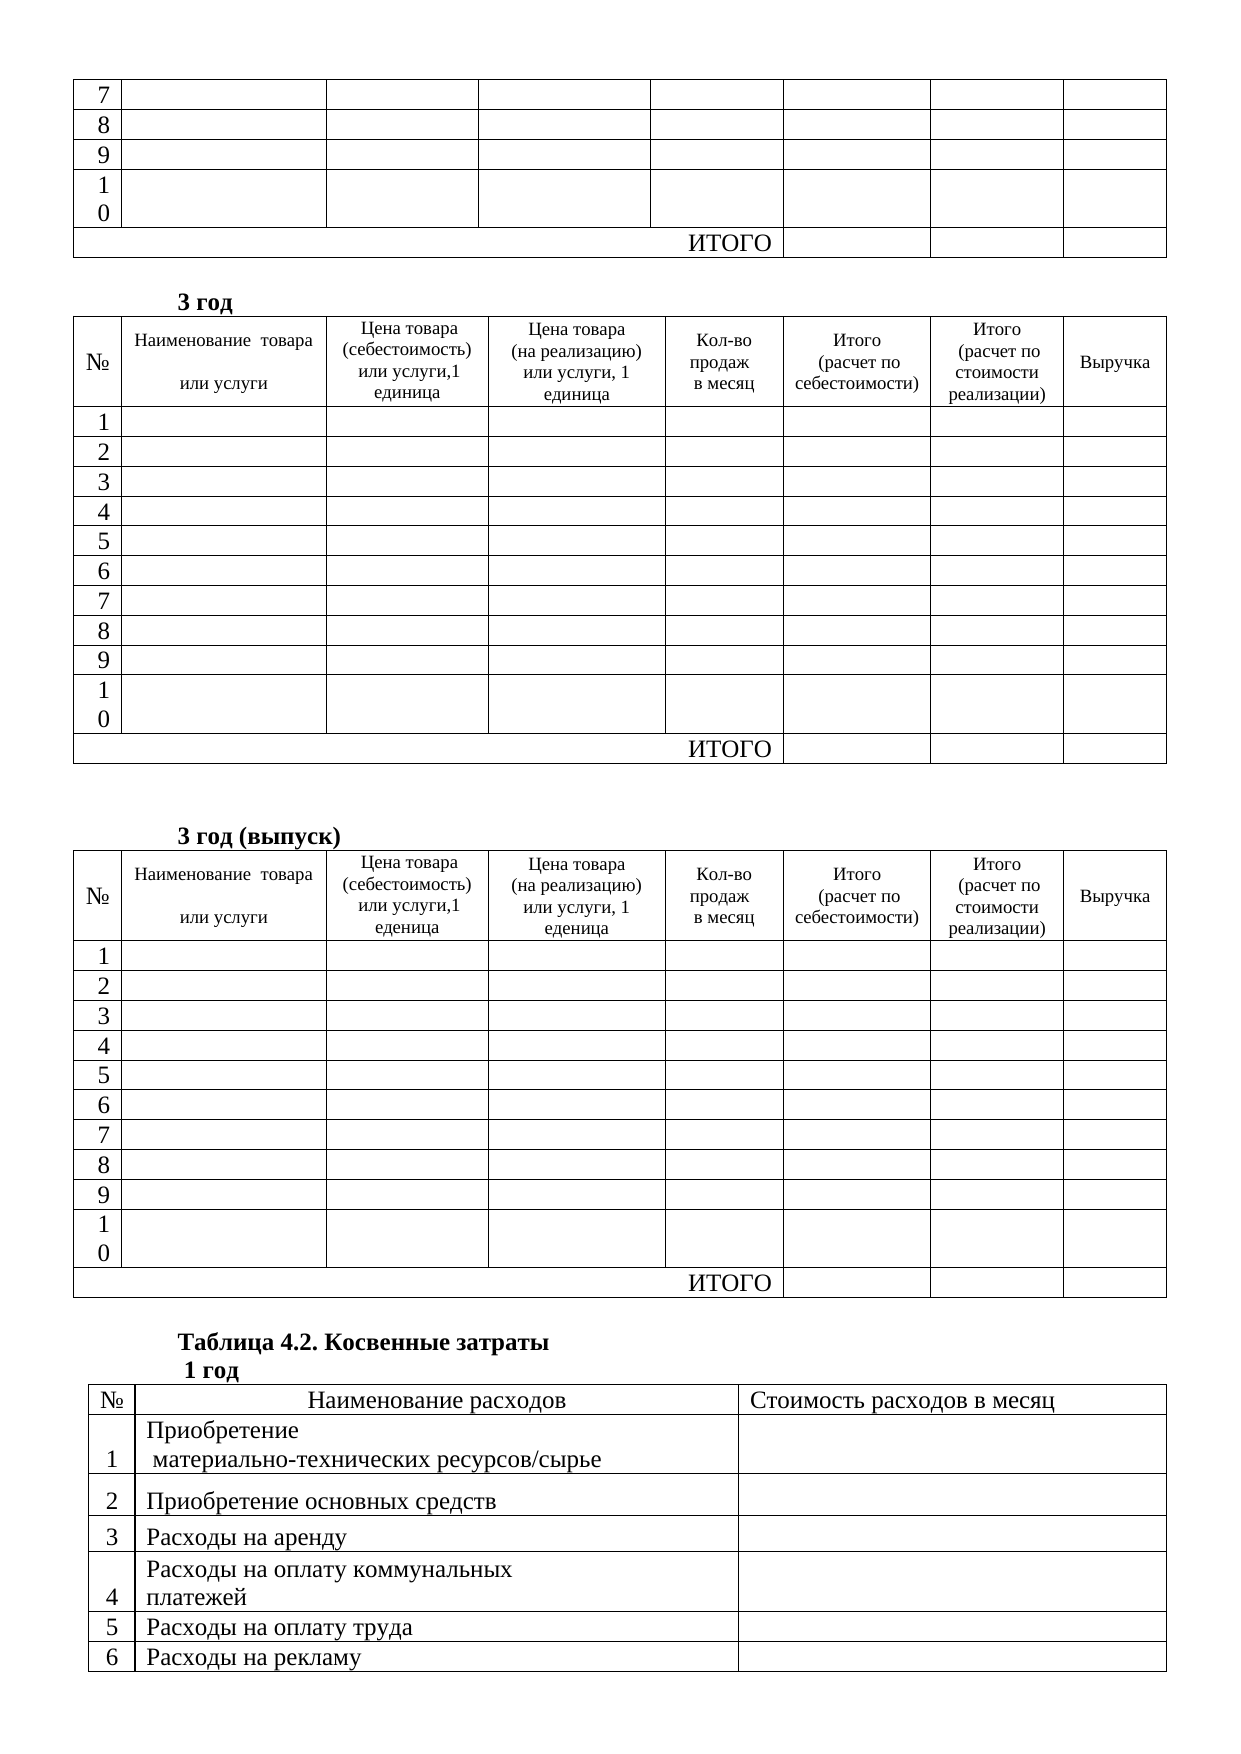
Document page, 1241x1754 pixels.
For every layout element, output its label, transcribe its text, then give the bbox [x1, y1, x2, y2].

table_cell [327, 586, 488, 615]
table_cell [931, 586, 1063, 615]
table_cell [327, 140, 478, 169]
table_cell [931, 734, 1063, 763]
table_cell [122, 646, 326, 674]
table_cell ИТОГО [74, 228, 783, 257]
table_cell [784, 1001, 930, 1030]
table_cell [1064, 616, 1166, 644]
table_cell [122, 467, 326, 496]
table_cell [1064, 1180, 1166, 1208]
table_cell [327, 170, 478, 227]
table_cell ИТОГО [74, 734, 783, 763]
table_cell [327, 1120, 488, 1149]
table_cell [666, 1061, 783, 1089]
table_cell [666, 941, 783, 970]
table_cell Расходы на аренду [136, 1516, 738, 1551]
table_header Итого (расчет по себестоимости) [784, 317, 930, 406]
table_cell [931, 1031, 1063, 1059]
table_cell [1064, 586, 1166, 615]
table_cell 1 [74, 941, 121, 970]
table_cell [122, 941, 326, 970]
table_cell [784, 407, 930, 436]
table_cell 5 [74, 1061, 121, 1089]
table_cell [327, 1001, 488, 1030]
table_cell [1064, 675, 1166, 733]
table_cell 5 [89, 1612, 134, 1641]
table_cell [739, 1415, 1166, 1472]
table_cell [122, 526, 326, 555]
table_cell 6 [89, 1642, 134, 1671]
table_cell 3 [89, 1516, 134, 1551]
table_cell [666, 556, 783, 585]
table_cell [666, 1001, 783, 1030]
table_cell 7 [74, 1120, 121, 1149]
table_cell [1064, 646, 1166, 674]
table_cell [784, 586, 930, 615]
table_cell [666, 675, 783, 733]
table_cell 10 [74, 675, 121, 733]
table_cell 8 [74, 616, 121, 644]
table_cell [327, 646, 488, 674]
table_cell [327, 1090, 488, 1119]
table_cell [1064, 437, 1166, 466]
table_cell 3 [74, 467, 121, 496]
table_cell [122, 675, 326, 733]
table_cell [739, 1642, 1166, 1671]
table_cell [666, 1210, 783, 1267]
table_cell [327, 437, 488, 466]
table_cell 9 [74, 1180, 121, 1208]
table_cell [136, 1415, 738, 1472]
table_cell [1064, 407, 1166, 436]
table_cell [122, 497, 326, 525]
table_cell ИТОГО [74, 1268, 783, 1297]
table_cell [327, 675, 488, 733]
table_cell [489, 1090, 665, 1119]
table_cell [122, 1001, 326, 1030]
table_header Итого (расчет по стоимости реализации) [931, 851, 1063, 940]
table_cell [122, 1120, 326, 1149]
table_cell [489, 467, 665, 496]
table_cell [931, 437, 1063, 466]
table_cell [489, 1061, 665, 1089]
table_cell [327, 1210, 488, 1267]
table_cell [651, 80, 783, 109]
table_cell [1064, 1210, 1166, 1267]
table_cell [666, 971, 783, 1000]
table_cell [784, 616, 930, 644]
table_cell [327, 1061, 488, 1089]
table_cell [122, 556, 326, 585]
table_header Кол-во продаж в месяц [666, 317, 783, 406]
table_cell 1 [74, 407, 121, 436]
table_cell [327, 526, 488, 555]
table_cell [327, 1180, 488, 1208]
table_cell 10 [74, 170, 121, 227]
text Таблица 4.2. Косвенные затраты [177, 1327, 1122, 1355]
table_cell [1064, 497, 1166, 525]
table_cell [327, 1150, 488, 1179]
table_cell [931, 941, 1063, 970]
table_cell [651, 110, 783, 139]
table_header Наименование расходов [136, 1385, 738, 1414]
table_header Стоимость расходов в месяц [739, 1385, 1166, 1414]
table_cell [931, 1001, 1063, 1030]
table_cell [784, 467, 930, 496]
table_cell [666, 1180, 783, 1208]
table_cell [1064, 1061, 1166, 1089]
table_cell [931, 140, 1063, 169]
table_cell [784, 437, 930, 466]
table_cell [666, 586, 783, 615]
table_cell [489, 556, 665, 585]
table_cell [784, 497, 930, 525]
table_cell [784, 1150, 930, 1179]
table_cell [1064, 941, 1166, 970]
table_cell [931, 616, 1063, 644]
table_cell 5 [74, 526, 121, 555]
table_cell [489, 1150, 665, 1179]
table_cell [489, 616, 665, 644]
table_cell [1064, 1150, 1166, 1179]
table_cell Приобретение основных средств [136, 1474, 738, 1515]
table_cell [784, 646, 930, 674]
table_cell [122, 586, 326, 615]
table_cell [489, 646, 665, 674]
table_cell 3 [74, 1001, 121, 1030]
table_cell [1064, 228, 1166, 257]
table_cell [122, 1061, 326, 1089]
table_cell [666, 1150, 783, 1179]
table_cell 8 [74, 1150, 121, 1179]
table_cell Расходы на рекламу [136, 1642, 738, 1671]
table_cell 6 [74, 556, 121, 585]
table_cell [666, 1120, 783, 1149]
table_cell [122, 971, 326, 1000]
table_header Наименование товара или услуги [122, 317, 326, 406]
table_cell [479, 140, 650, 169]
table_cell [1064, 556, 1166, 585]
table_cell [931, 170, 1063, 227]
table_header Выручка [1064, 851, 1166, 940]
table_cell [784, 1180, 930, 1208]
table_cell [784, 110, 930, 139]
table_cell [489, 586, 665, 615]
table_cell [784, 1061, 930, 1089]
table_cell [931, 110, 1063, 139]
table_cell [784, 1120, 930, 1149]
table_cell [666, 497, 783, 525]
table_cell [651, 140, 783, 169]
table_cell [489, 941, 665, 970]
table_cell [122, 1210, 326, 1267]
table_cell [931, 675, 1063, 733]
table_cell [122, 1031, 326, 1059]
table_cell [784, 556, 930, 585]
table_cell [122, 110, 326, 139]
table_cell [1064, 110, 1166, 139]
table_cell [784, 675, 930, 733]
table_cell [479, 80, 650, 109]
table_cell 2 [74, 437, 121, 466]
text 1 год [177, 1355, 1122, 1384]
table_cell [122, 140, 326, 169]
table_cell [931, 556, 1063, 585]
table_cell [327, 407, 488, 436]
table_cell [1064, 526, 1166, 555]
table_cell [931, 407, 1063, 436]
table_header Цена товара (на реализацию) или услуги, 1 единица [489, 317, 665, 406]
text 3 год (выпуск) [177, 821, 1122, 850]
table_cell [931, 1120, 1063, 1149]
table_cell [327, 497, 488, 525]
table_cell [784, 1090, 930, 1119]
table_cell 1 [89, 1415, 134, 1472]
table_cell 6 [74, 1090, 121, 1119]
table_cell 2 [74, 971, 121, 1000]
table_cell [1064, 467, 1166, 496]
table_cell [784, 1031, 930, 1059]
table_header Цена товара (на реализацию) или услуги, 1 еденица [489, 851, 665, 940]
table_cell [122, 616, 326, 644]
table_cell [784, 734, 930, 763]
table_cell [122, 1180, 326, 1208]
table_cell 8 [74, 110, 121, 139]
table_cell [1064, 1120, 1166, 1149]
table_cell Расходы на оплату труда [136, 1612, 738, 1641]
table_cell [489, 497, 665, 525]
table_cell [784, 526, 930, 555]
table_cell [666, 467, 783, 496]
table_cell [1064, 140, 1166, 169]
table_cell [327, 110, 478, 139]
table_header Цена товара (себестоимость) или услуги,1 еденица [327, 851, 488, 940]
table_header Цена товара (себестоимость) или услуги,1 единица [327, 317, 488, 406]
table_cell [489, 675, 665, 733]
table_cell [739, 1474, 1166, 1515]
table_cell [666, 616, 783, 644]
table_cell [489, 407, 665, 436]
table_cell [1064, 1268, 1166, 1297]
table_cell [122, 170, 326, 227]
table_header Кол-во продаж в месяц [666, 851, 783, 940]
table_cell [489, 1120, 665, 1149]
table_cell [784, 170, 930, 227]
table_cell [784, 140, 930, 169]
table_cell [931, 526, 1063, 555]
table_cell [666, 526, 783, 555]
table_cell [784, 1210, 930, 1267]
table_cell 2 [89, 1474, 134, 1515]
table_cell [784, 80, 930, 109]
table_cell [739, 1552, 1166, 1611]
table_cell [327, 941, 488, 970]
table_cell [489, 971, 665, 1000]
table_cell [931, 646, 1063, 674]
table_cell [1064, 80, 1166, 109]
table_cell [666, 407, 783, 436]
table_header Выручка [1064, 317, 1166, 406]
table_cell [931, 1061, 1063, 1089]
table_cell [479, 110, 650, 139]
table_cell 7 [74, 586, 121, 615]
table_cell [489, 1210, 665, 1267]
table_cell [666, 1031, 783, 1059]
table_cell [784, 941, 930, 970]
table_cell [651, 170, 783, 227]
table_header № [89, 1385, 134, 1414]
table_cell 4 [74, 1031, 121, 1059]
table_cell [1064, 1090, 1166, 1119]
table_cell [931, 1150, 1063, 1179]
table_cell [931, 80, 1063, 109]
table_cell [489, 437, 665, 466]
table_cell [122, 80, 326, 109]
table_cell [122, 1090, 326, 1119]
table_cell [1064, 1001, 1166, 1030]
table_cell [931, 228, 1063, 257]
table_cell 4 [89, 1552, 134, 1611]
table_cell [784, 971, 930, 1000]
table_cell [327, 616, 488, 644]
table_cell [931, 1090, 1063, 1119]
table_cell [122, 437, 326, 466]
table_cell [489, 1180, 665, 1208]
table_cell [479, 170, 650, 227]
table_cell [739, 1612, 1166, 1641]
table_cell [327, 80, 478, 109]
table_cell 9 [74, 140, 121, 169]
table_cell [327, 467, 488, 496]
table_cell [1064, 734, 1166, 763]
table_cell [122, 407, 326, 436]
table_cell [489, 526, 665, 555]
table_header Наименование товара или услуги [122, 851, 326, 940]
table_cell [489, 1031, 665, 1059]
table_cell [931, 467, 1063, 496]
table_cell Расходы на оплату коммунальных платежей [136, 1552, 738, 1611]
table_cell [784, 1268, 930, 1297]
table_cell [489, 1001, 665, 1030]
table_cell [1064, 170, 1166, 227]
table_cell [1064, 1031, 1166, 1059]
table_cell [739, 1516, 1166, 1551]
table_cell [327, 556, 488, 585]
table_cell [666, 646, 783, 674]
table_cell [931, 1180, 1063, 1208]
table_cell [931, 1210, 1063, 1267]
table_cell [931, 971, 1063, 1000]
table_cell [327, 1031, 488, 1059]
table_cell 9 [74, 646, 121, 674]
table_cell 7 [74, 80, 121, 109]
table_header Итого (расчет по стоимости реализации) [931, 317, 1063, 406]
table_cell [1064, 971, 1166, 1000]
table_header № [74, 317, 121, 406]
table_cell [666, 437, 783, 466]
table_cell [666, 1090, 783, 1119]
table_cell 4 [74, 497, 121, 525]
table_cell [122, 1150, 326, 1179]
table_cell [931, 1268, 1063, 1297]
text 3 год [177, 287, 1122, 316]
table_header № [74, 851, 121, 940]
table_cell [784, 228, 930, 257]
table_cell [327, 971, 488, 1000]
table_header Итого (расчет по себестоимости) [784, 851, 930, 940]
table_cell 10 [74, 1210, 121, 1267]
table_cell [931, 497, 1063, 525]
